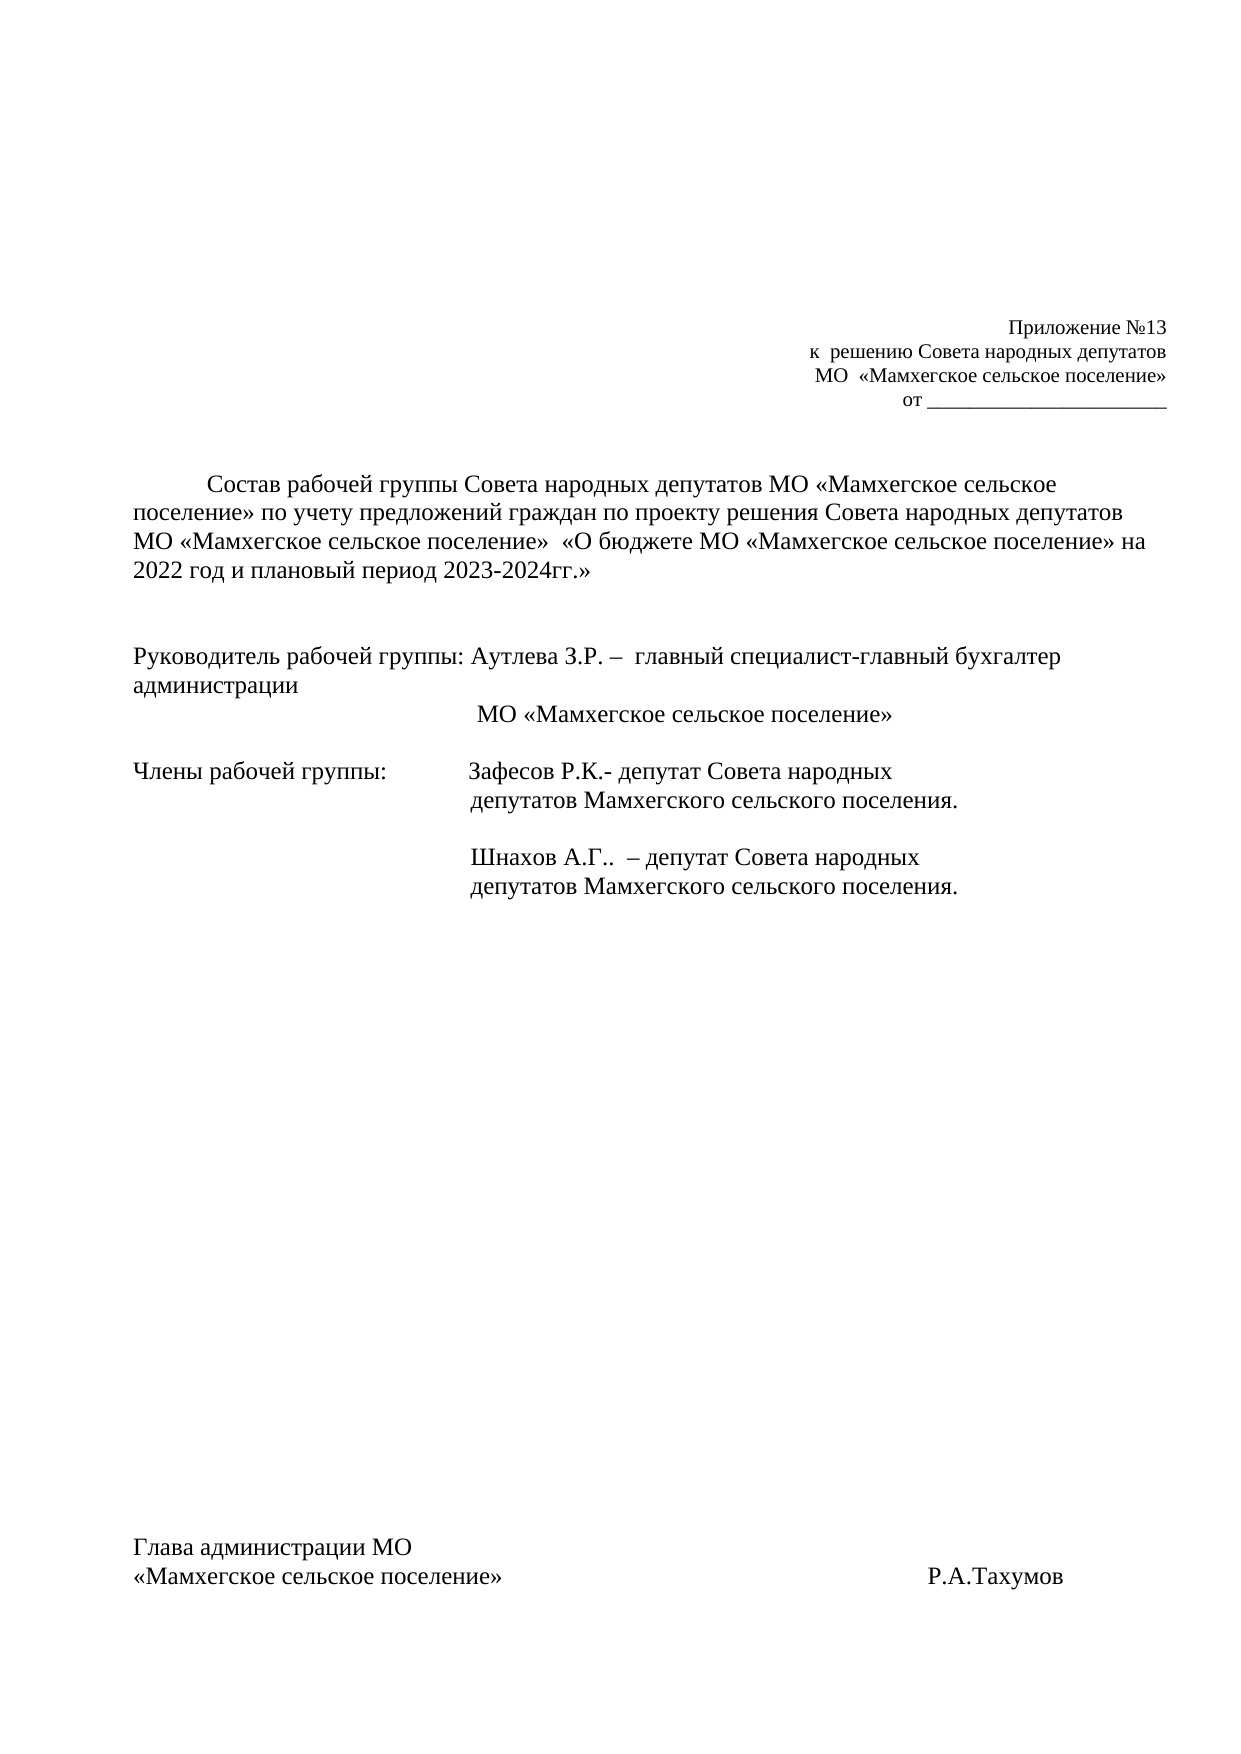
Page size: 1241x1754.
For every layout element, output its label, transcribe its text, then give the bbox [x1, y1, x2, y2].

text к решению Совета народных депутатов [649, 339, 1167, 363]
text депутатов Мамхегского сельского поселения. [133, 871, 1167, 900]
text депутатов Мамхегского сельского поселения. [133, 785, 1167, 814]
text Приложение №13 [133, 315, 1167, 339]
text Состав рабочей группы Совета народных депутатов МО «Мамхегское сельское поселение» по учету предложений граждан по проекту решения Совета народных депутатов МО «Мамхегское сельское поселение» «О бюджете МО «Мамхегское сельское поселение» на 2022 год и плановый период 2023-2024гг.» [133, 469, 1167, 584]
text МО «Мамхегское сельское поселение» [133, 363, 1167, 387]
text «Мамхегское сельское поселение» Р.А.Тахумов [133, 1561, 1167, 1590]
text Глава администрации МО [133, 1532, 1167, 1561]
text МО «Мамхегское сельское поселение» [133, 699, 1167, 727]
text Шнахов А.Г.. – депутат Совета народных [133, 842, 1167, 871]
text Члены рабочей группы: Зафесов Р.К.- депутат Совета народных [133, 756, 1167, 785]
text Руководитель рабочей группы: Аутлева З.Р. – главный специалист-главный бухгалтер администрации [133, 641, 1167, 699]
text от _______________________ [133, 387, 1167, 411]
